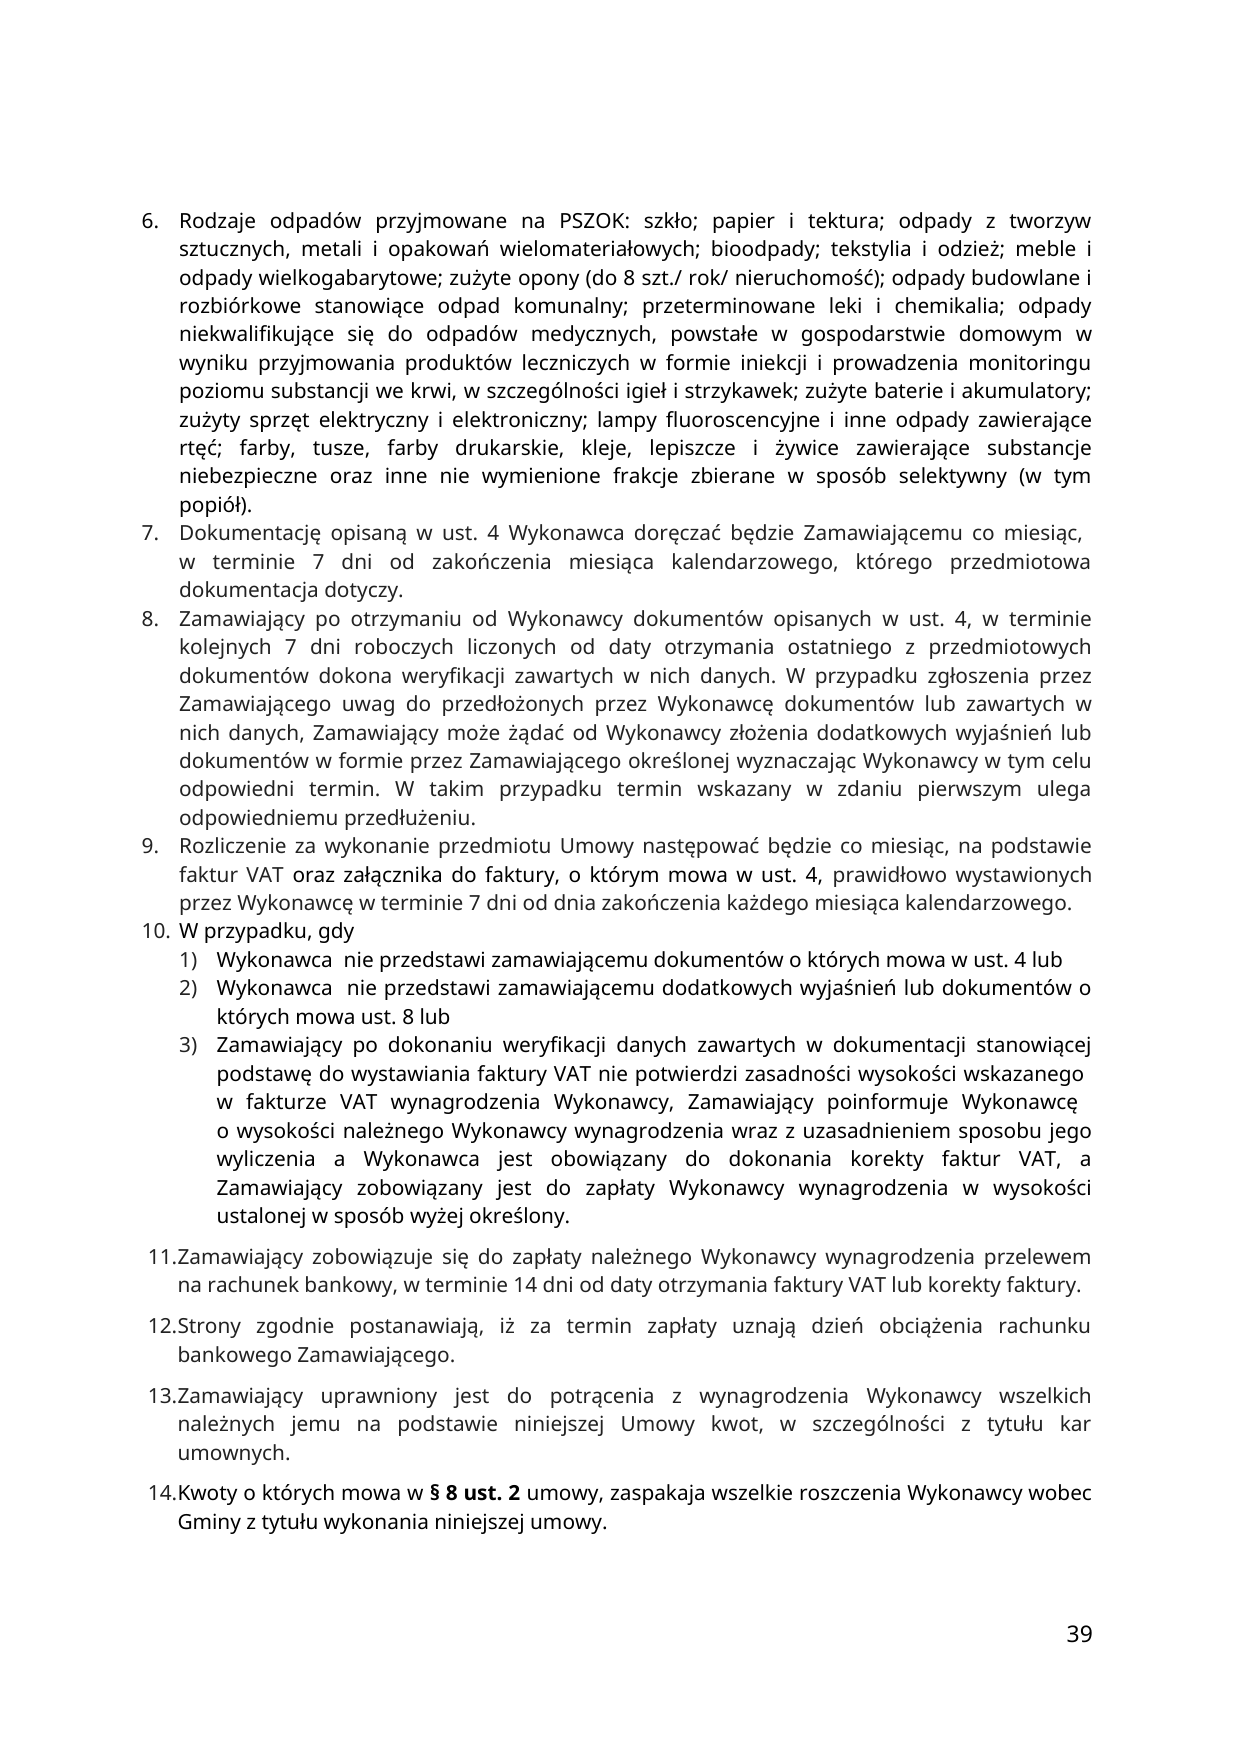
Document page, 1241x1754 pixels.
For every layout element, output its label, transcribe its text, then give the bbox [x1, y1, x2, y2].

list Wykonawca nie przedstawi zamawiającemu dodatkowych wyjaśnień lub dokumentów o których mowa ust. 8 lub [179, 973, 1093, 1030]
list Zamawiający zobowiązuje się do zapłaty należnego Wykonawcy wynagrodzenia przelewem na rachunek bankowy, w terminie 14 dni od daty otrzymania faktury VAT lub korekty faktury. [148, 1242, 1093, 1299]
list Rodzaje odpadów przyjmowane na PSZOK: szkło; papier i tektura; odpady z tworzyw sztucznych, metali i opakowań wielomateriałowych; bioodpady; tekstylia i odzież; meble i odpady wielkogabarytowe; zużyte opony (do 8 szt./ rok/ nieruchomość); odpady budowlane i rozbiórkowe stanowiące odpad komunalny; przeterminowane leki i chemikalia; odpady niekwalifikujące się do odpadów medycznych, powstałe w gospodarstwie domowym w wyniku przyjmowania produktów leczniczych w formie iniekcji i prowadzenia monitoringu poziomu substancji we krwi, w szczególności igieł i strzykawek; zużyte baterie i akumulatory; zużyty sprzęt elektryczny i elektroniczny; lampy fluoroscencyjne i inne odpady zawierające rtęć; farby, tusze, farby drukarskie, kleje, lepiszcze i żywice zawierające substancje niebezpieczne oraz inne nie wymienione frakcje zbierane w sposób selektywny (w tym popiół). [141, 206, 1093, 518]
list Kwoty o których mowa w § 8 ust. 2 umowy, zaspakaja wszelkie roszczenia Wykonawcy wobec Gminy z tytułu wykonania niniejszej umowy. [148, 1478, 1093, 1535]
list Dokumentację opisaną w ust. 4 Wykonawca doręczać będzie Zamawiającemu co miesiąc, w terminie 7 dni od zakończenia miesiąca kalendarzowego, którego przedmiotowa dokumentacja dotyczy. [141, 518, 1093, 604]
list Zamawiający uprawniony jest do potrącenia z wynagrodzenia Wykonawcy wszelkich należnych jemu na podstawie niniejszej Umowy kwot, w szczególności z tytułu kar umownych. [148, 1381, 1093, 1466]
list Strony zgodnie postanawiają, iż za termin zapłaty uznają dzień obciążenia rachunku bankowego Zamawiającego. [148, 1311, 1093, 1368]
list Wykonawca nie przedstawi zamawiającemu dokumentów o których mowa w ust. 4 lub [179, 945, 1093, 973]
list Zamawiający po dokonaniu weryfikacji danych zawartych w dokumentacji stanowiącej podstawę do wystawiania faktury VAT nie potwierdzi zasadności wysokości wskazanego w fakturze VAT wynagrodzenia Wykonawcy, Zamawiający poinformuje Wykonawcę o wysokości należnego Wykonawcy wynagrodzenia wraz z uzasadnieniem sposobu jego wyliczenia a Wykonawca jest obowiązany do dokonania korekty faktur VAT, a Zamawiający zobowiązany jest do zapłaty Wykonawcy wynagrodzenia w wysokości ustalonej w sposób wyżej określony. [179, 1030, 1093, 1229]
list W przypadku, gdy [141, 917, 1093, 945]
list Rozliczenie za wykonanie przedmiotu Umowy następować będzie co miesiąc, na podstawie faktur VAT oraz załącznika do faktury, o którym mowa w ust. 4, prawidłowo wystawionych przez Wykonawcę w terminie 7 dni od dnia zakończenia każdego miesiąca kalendarzowego. [141, 831, 1093, 917]
list Zamawiający po otrzymaniu od Wykonawcy dokumentów opisanych w ust. 4, w terminie kolejnych 7 dni roboczych liczonych od daty otrzymania ostatniego z przedmiotowych dokumentów dokona weryfikacji zawartych w nich danych. W przypadku zgłoszenia przez Zamawiającego uwag do przedłożonych przez Wykonawcę dokumentów lub zawartych w nich danych, Zamawiający może żądać od Wykonawcy złożenia dodatkowych wyjaśnień lub dokumentów w formie przez Zamawiającego określonej wyznaczając Wykonawcy w tym celu odpowiedni termin. W takim przypadku termin wskazany w zdaniu pierwszym ulega odpowiedniemu przedłużeniu. [141, 604, 1093, 831]
